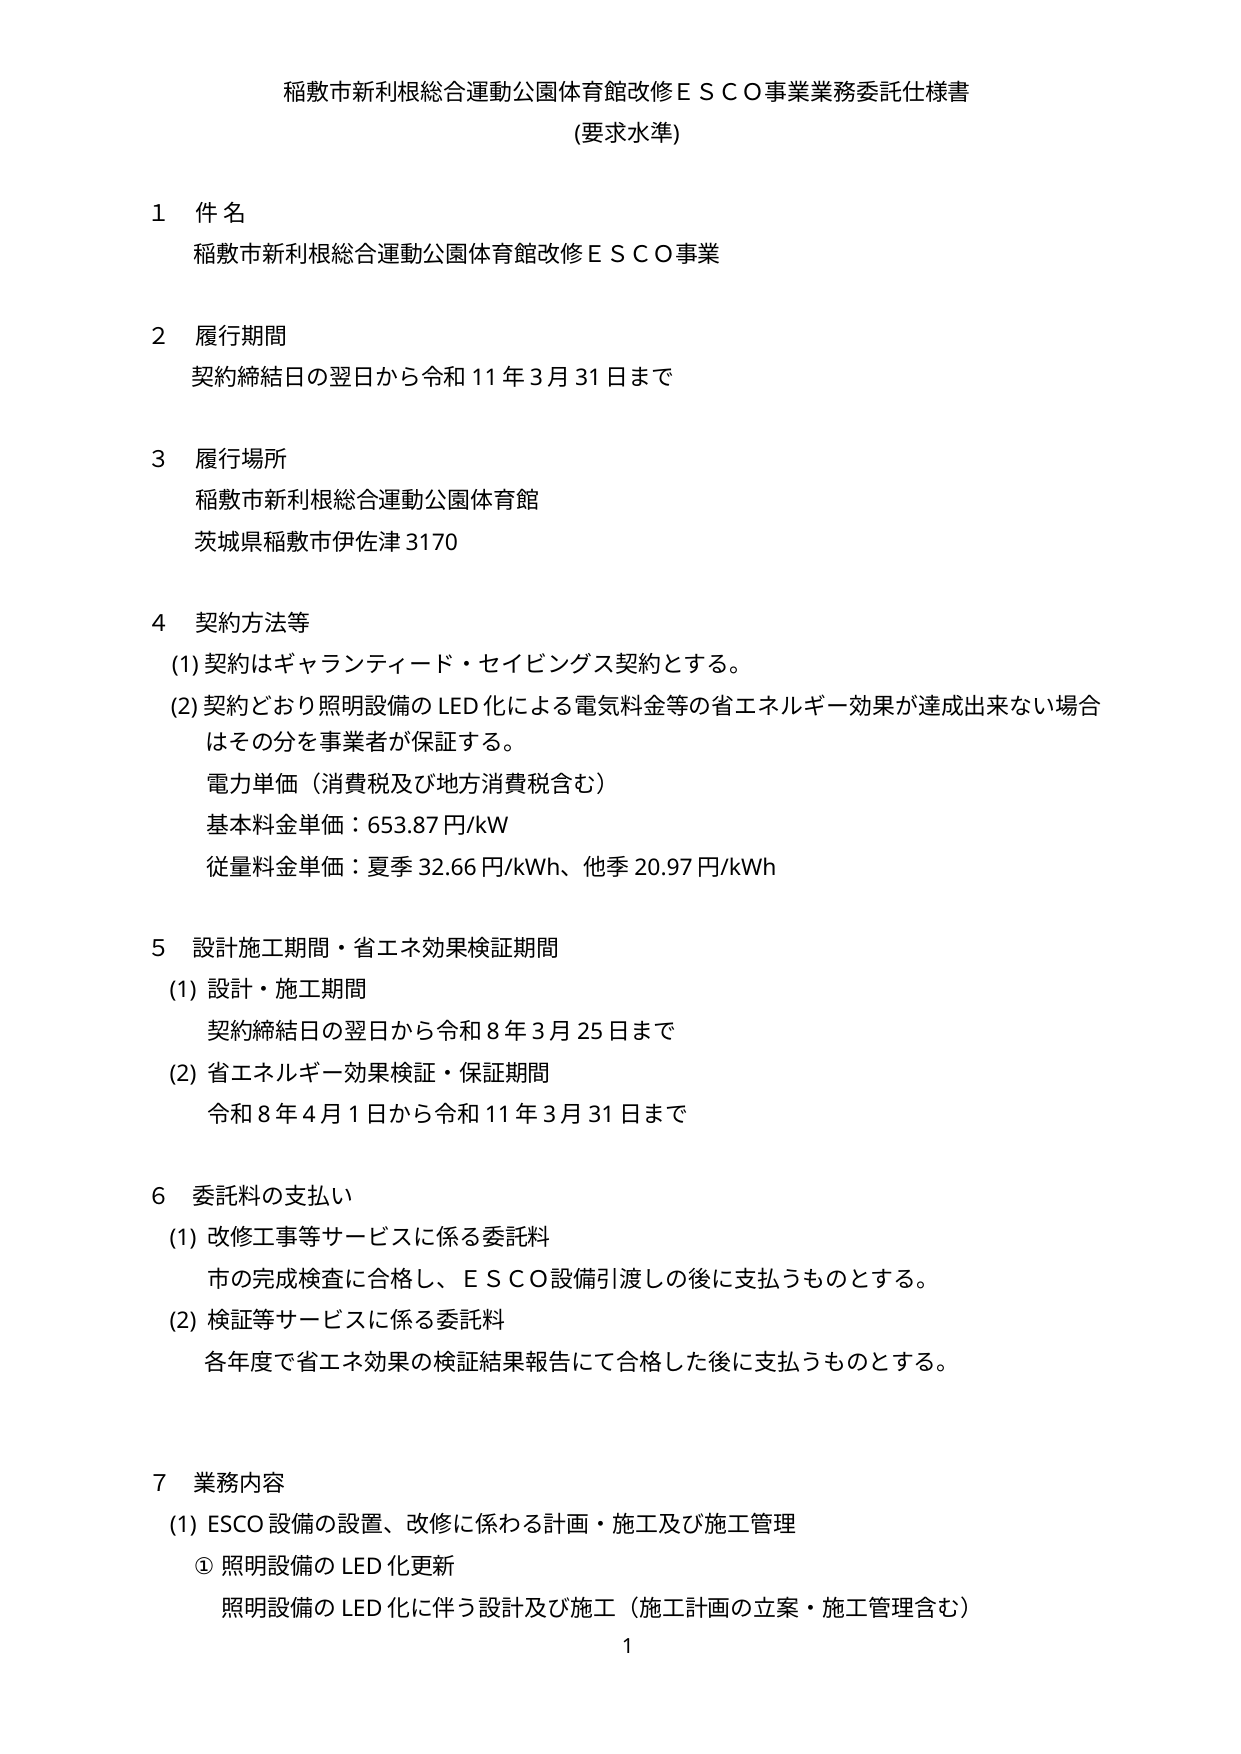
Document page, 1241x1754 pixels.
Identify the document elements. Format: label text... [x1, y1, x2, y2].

text 従量料金単価：夏季 32.66円/kWh、他季 20.97円/kWh [149, 849, 1118, 882]
list 件 名 [148, 195, 1118, 228]
list 契約方法等 [148, 605, 1118, 638]
list 履行場所 [148, 440, 1118, 474]
text (1) 契約はギャランティード・セイビングス契約とする。 [149, 646, 1118, 679]
text 電力単価（消費税及び地方消費税含む） [149, 765, 1118, 799]
text ７ 業務内容 [148, 1464, 1118, 1498]
list 稲敷市新利根総合運動公園体育館 [195, 482, 1118, 515]
list 市の完成検査に合格し、ＥＳＣＯ設備引渡しの後に支払うものとする。 [207, 1261, 1118, 1294]
list 検証等サービスに係る委託料 [169, 1302, 1118, 1336]
list 令和8年4月1日から令和11年3月31日まで [207, 1096, 1118, 1130]
list ESCO設備の設置、改修に係わる計画・施工及び施工管理 [169, 1506, 1118, 1539]
text (要求水準) [148, 115, 1106, 148]
text 契約締結日の翌日から令和11年3月31日まで [192, 359, 1118, 393]
text (2) 契約どおり照明設備のLED化による電気料金等の省エネルギー効果が達成出来ない場合はその分を事業者が保証する。 [171, 688, 1118, 757]
text ５ 設計施工期間・省エネ効果検証期間 [147, 930, 1118, 963]
list 契約締結日の翌日から令和8年3月25日まで [207, 1013, 1118, 1046]
text 稲敷市新利根総合運動公園体育館改修ＥＳＣＯ事業業務委託仕様書 [148, 74, 1106, 107]
list 照明設備のLED化更新 [193, 1548, 1118, 1581]
list 履行期間 [148, 318, 1118, 351]
list 改修工事等サービスに係る委託料 [169, 1219, 1118, 1252]
text 照明設備のLED化に伴う設計及び施工（施工計画の立案・施工管理含む） [149, 1589, 1118, 1623]
text 基本料金単価：653.87円/kW [149, 807, 1118, 840]
list 省エネルギー効果検証・保証期間 [169, 1055, 1118, 1088]
text 茨城県稲敷市伊佐津3170 [149, 523, 1118, 557]
text ６ 委託料の支払い [147, 1177, 1118, 1211]
text 稲敷市新利根総合運動公園体育館改修ＥＳＣＯ事業 [148, 236, 1118, 269]
text 各年度で省エネ効果の検証結果報告にて合格した後に支払うものとする。 [147, 1344, 1118, 1377]
list 設計・施工期間 [169, 971, 1118, 1005]
